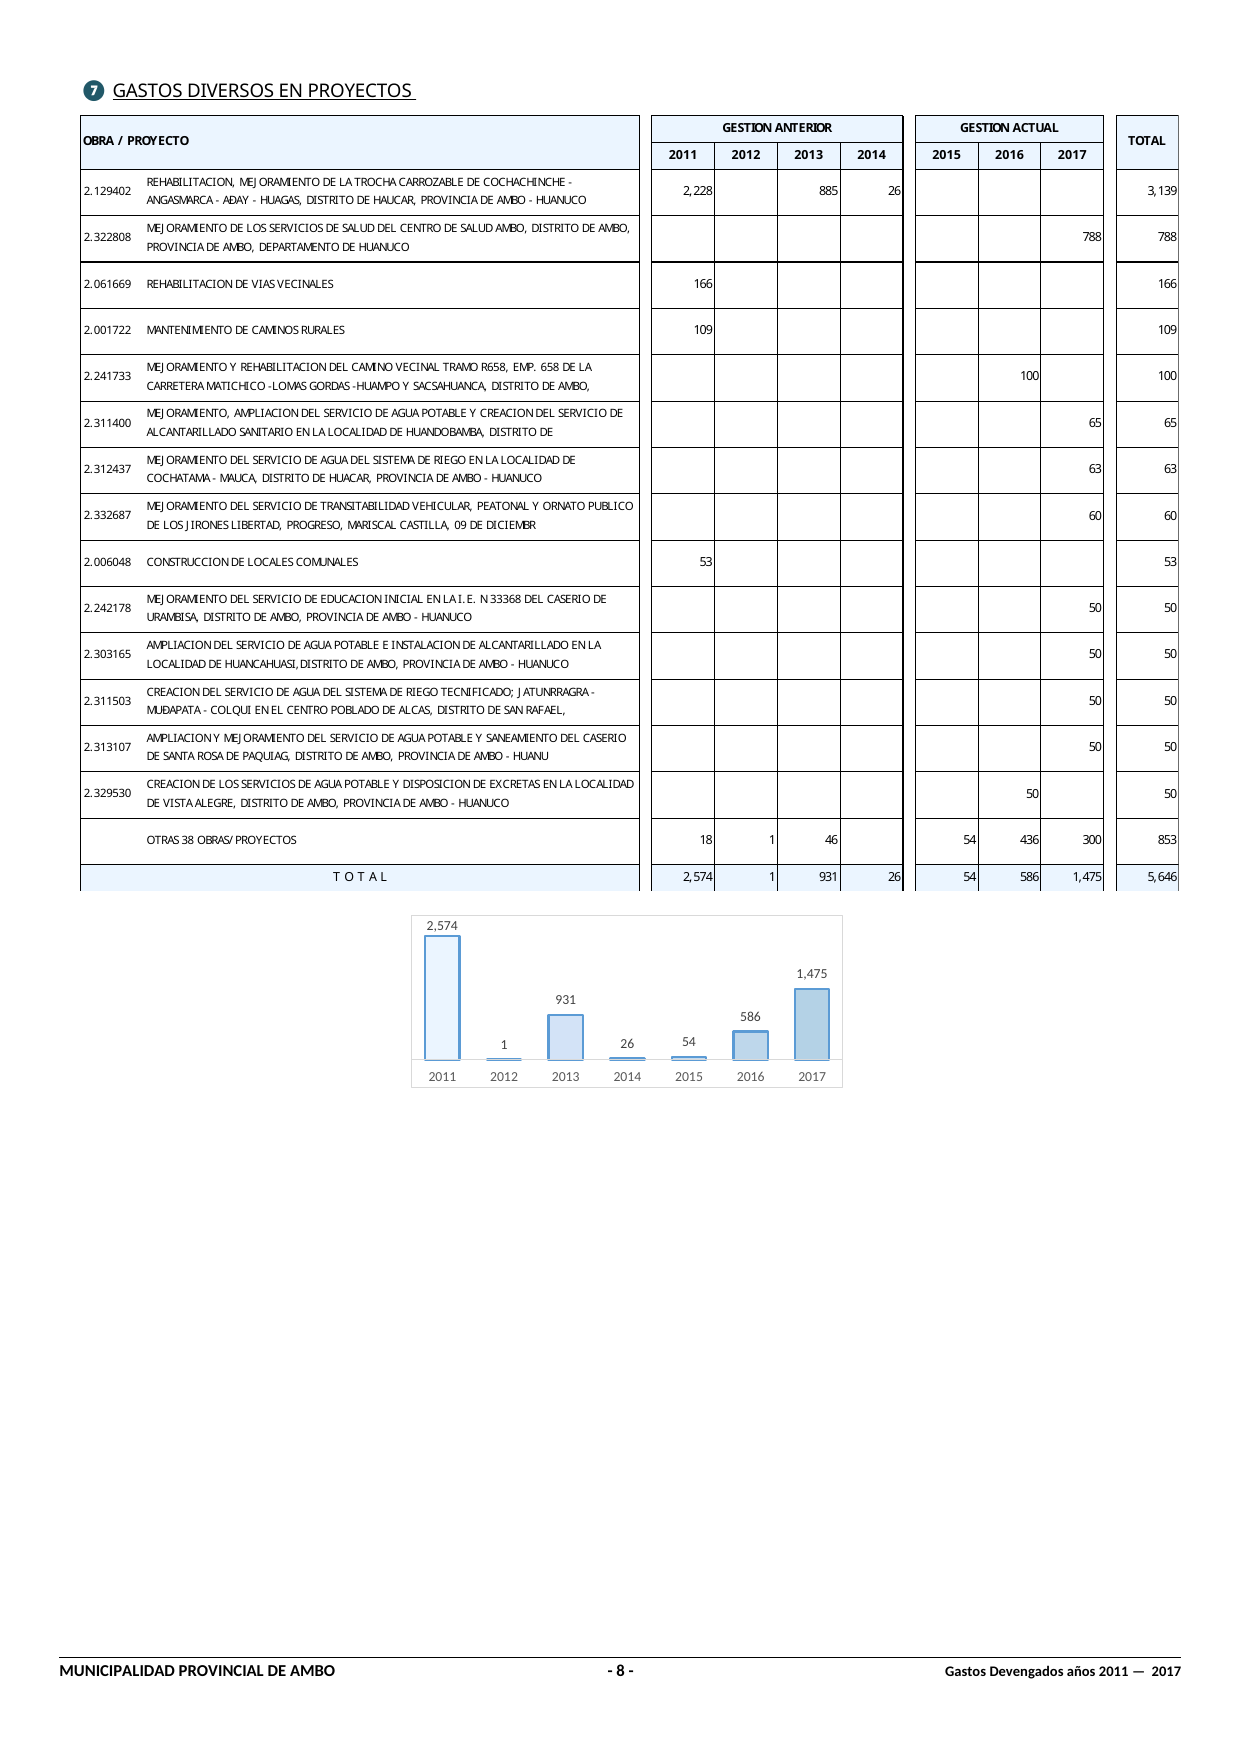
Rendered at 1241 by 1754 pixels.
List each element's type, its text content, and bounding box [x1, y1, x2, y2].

table_header ❼ GASTOS DIVERSOS EN PROYECTOS [59, 71, 1195, 1094]
